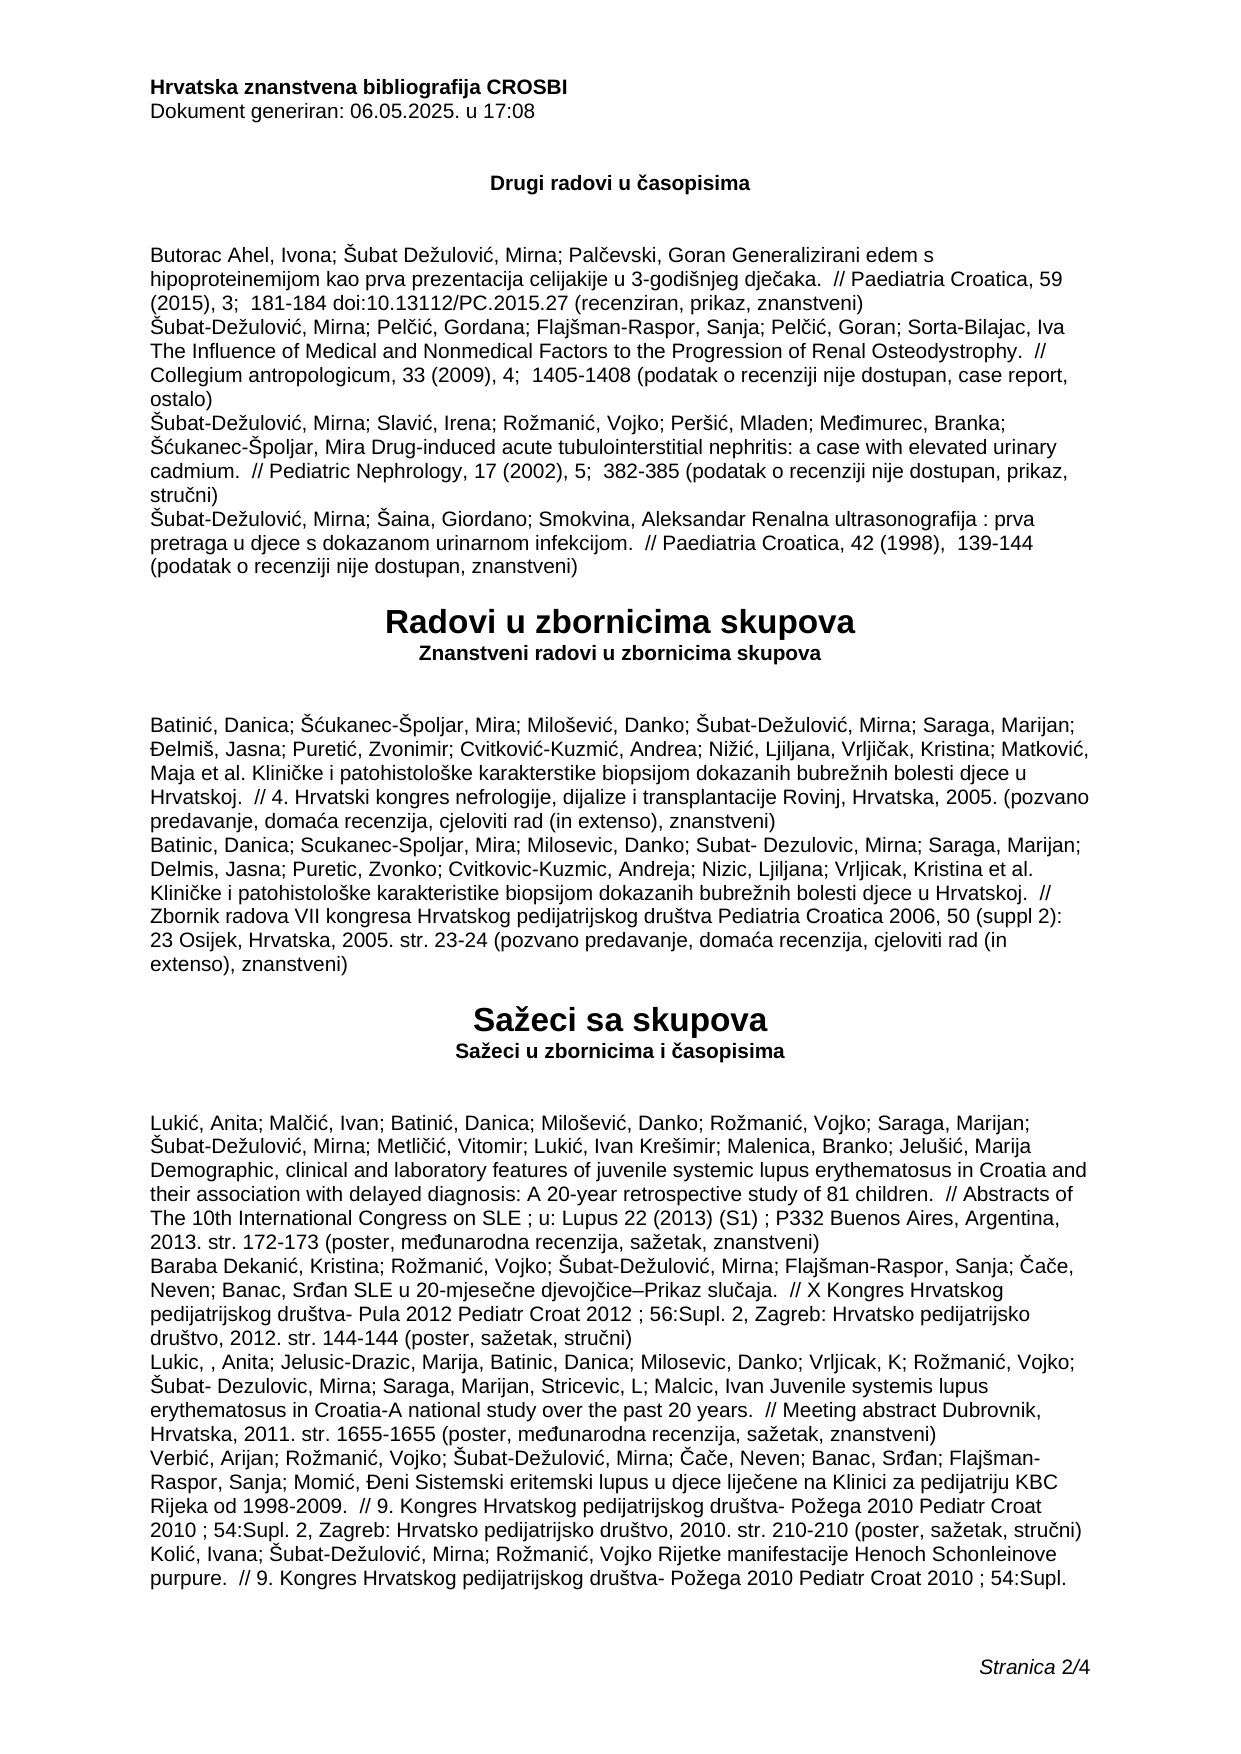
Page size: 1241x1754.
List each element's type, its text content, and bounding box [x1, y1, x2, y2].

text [150, 1542, 1090, 1589]
text Batinic, Danica; Scukanec-Spoljar, Mira; Milosevic, Danko; Subat- Dezulovic, Mirna; Saraga, Marijan; Delmis, Jasna; Puretic, Zvonko; Cvitkovic-Kuzmic, Andreja; Nizic, Ljiljana; Vrljicak, Kristina et al. [150, 832, 1090, 976]
text Batinić, Danica; Šćukanec-Špoljar, Mira; Milošević, Danko; Šubat-Dežulović, Mirna; Saraga, Marijan; Đelmiš, Jasna; Puretić, Zvonimir; Cvitković-Kuzmić, Andrea; Nižić, Ljiljana, Vrljičak, Kristina; Matković, Maja et al. [150, 713, 1090, 832]
text Šubat-Dežulović, Mirna; Slavić, Irena; Rožmanić, Vojko; Peršić, Mladen; Međimurec, Branka; Šćukanec-Špoljar, Mira [150, 411, 1090, 506]
text Butorac Ahel, Ivona; Šubat Dežulović, Mirna; Palčevski, Goran [150, 243, 1090, 315]
text Baraba Dekanić, Kristina; Rožmanić, Vojko; Šubat-Dežulović, Mirna; Flajšman-Raspor, Sanja; Čače, Neven; Banac, Srđan [150, 1254, 1090, 1350]
text Šubat-Dežulović, Mirna; Pelčić, Gordana; Flajšman-Raspor, Sanja; Pelčić, Goran; Sorta-Bilajac, Iva [150, 315, 1090, 411]
text Šubat-Dežulović, Mirna; Šaina, Giordano; Smokvina, Aleksandar [150, 506, 1090, 578]
text Lukic, , Anita; Jelusic-Drazic, Marija, Batinic, Danica; Milosevic, Danko; Vrljicak, K; Rožmanić, Vojko; Šubat- Dezulovic, Mirna; Saraga, Marijan, Stricevic, L; Malcic, Ivan [150, 1350, 1090, 1446]
subtitle Sažeci u zbornicima i časopisima [150, 1038, 1090, 1062]
subtitle Radovi u zbornicima skupova [150, 602, 1090, 641]
subtitle Drugi radovi u časopisima [150, 171, 1090, 195]
text Verbić, Arijan; Rožmanić, Vojko; Šubat-Dežulović, Mirna; Čače, Neven; Banac, Srđan; Flajšman-Raspor, Sanja; Momić, Đeni [150, 1446, 1090, 1542]
subtitle Znanstveni radovi u zbornicima skupova [150, 641, 1090, 665]
subtitle Sažeci sa skupova [150, 1000, 1090, 1038]
text Lukić, Anita; Malčić, Ivan; Batinić, Danica; Milošević, Danko; Rožmanić, Vojko; Saraga, Marijan; Šubat-Dežulović, Mirna; Metličić, Vitomir; Lukić, Ivan Krešimir; Malenica, Branko; Jelušić, Marija [150, 1110, 1090, 1254]
